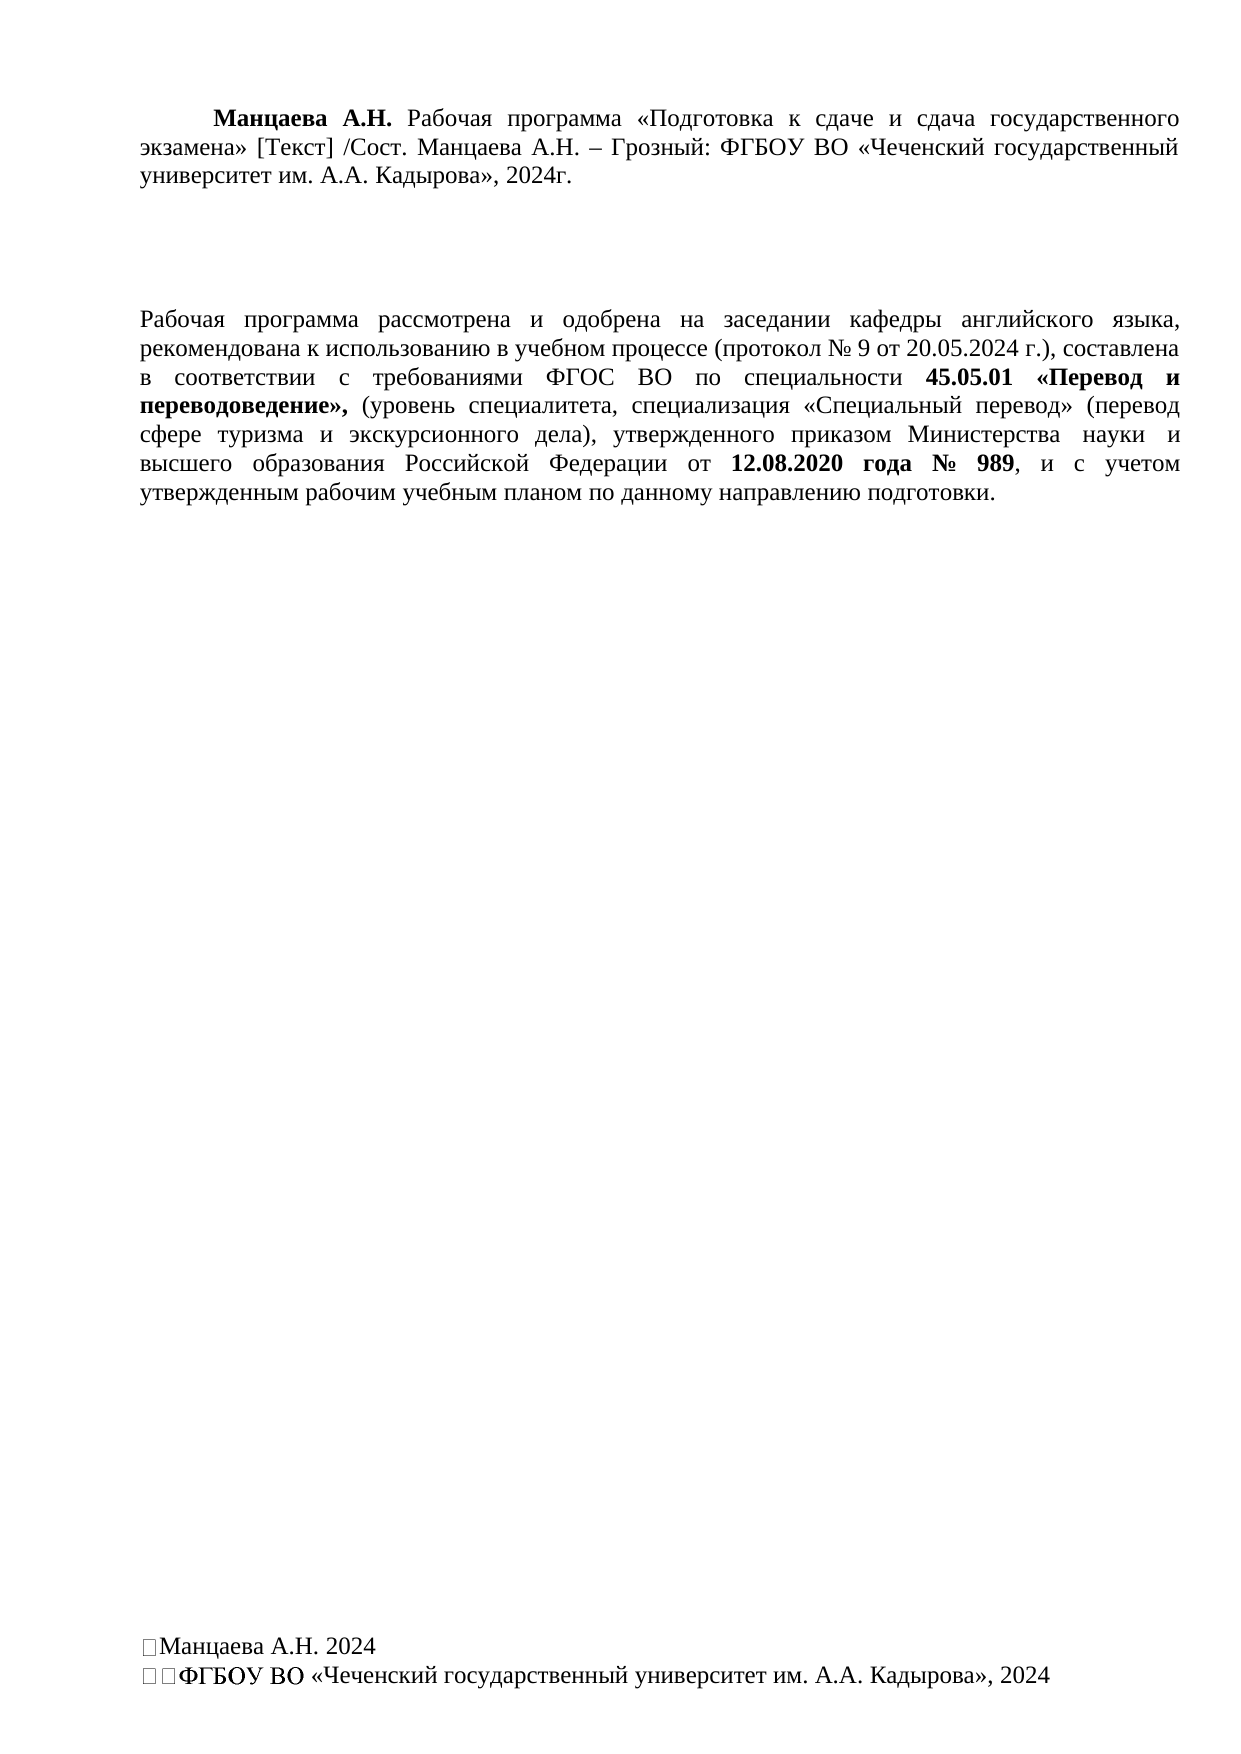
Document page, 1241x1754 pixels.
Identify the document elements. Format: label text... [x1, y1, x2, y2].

text Манцаева А.Н. 2024 [159, 1632, 1192, 1660]
picture [139, 1632, 311, 1689]
text «Чеченский государственный университет им. А.А. Кадырова», 2024 [311, 1660, 1192, 1689]
text Рабочая программа рассмотрена и одобрена на заседании кафедры английского языка, рекомендована к использованию в учебном процессе (протокол № 9 от 20.05.2024 г.), составлена в соответствии с требованиями ФГОС ВО по специальности 45.05.01 «Перевод и переводоведение», (уровень специалитета, специализация «Специальный перевод» (перевод сфере туризма и экскурсионного дела), утвержденного приказом Министерства науки и высшего образования Российской Федерации от 12.08.2020 года № 989, и с учетом утвержденным рабочим учебным планом по данному направлению подготовки. [139, 304, 1181, 505]
text Манцаева А.Н. Рабочая программа «Подготовка к сдаче и сдача государственного экзамена» [Текст] /Сост. Манцаева А.Н. – Грозный: ФГБОУ ВО «Чеченский государственный университет им. А.А. Кадырова», 2024г. [139, 104, 1179, 188]
